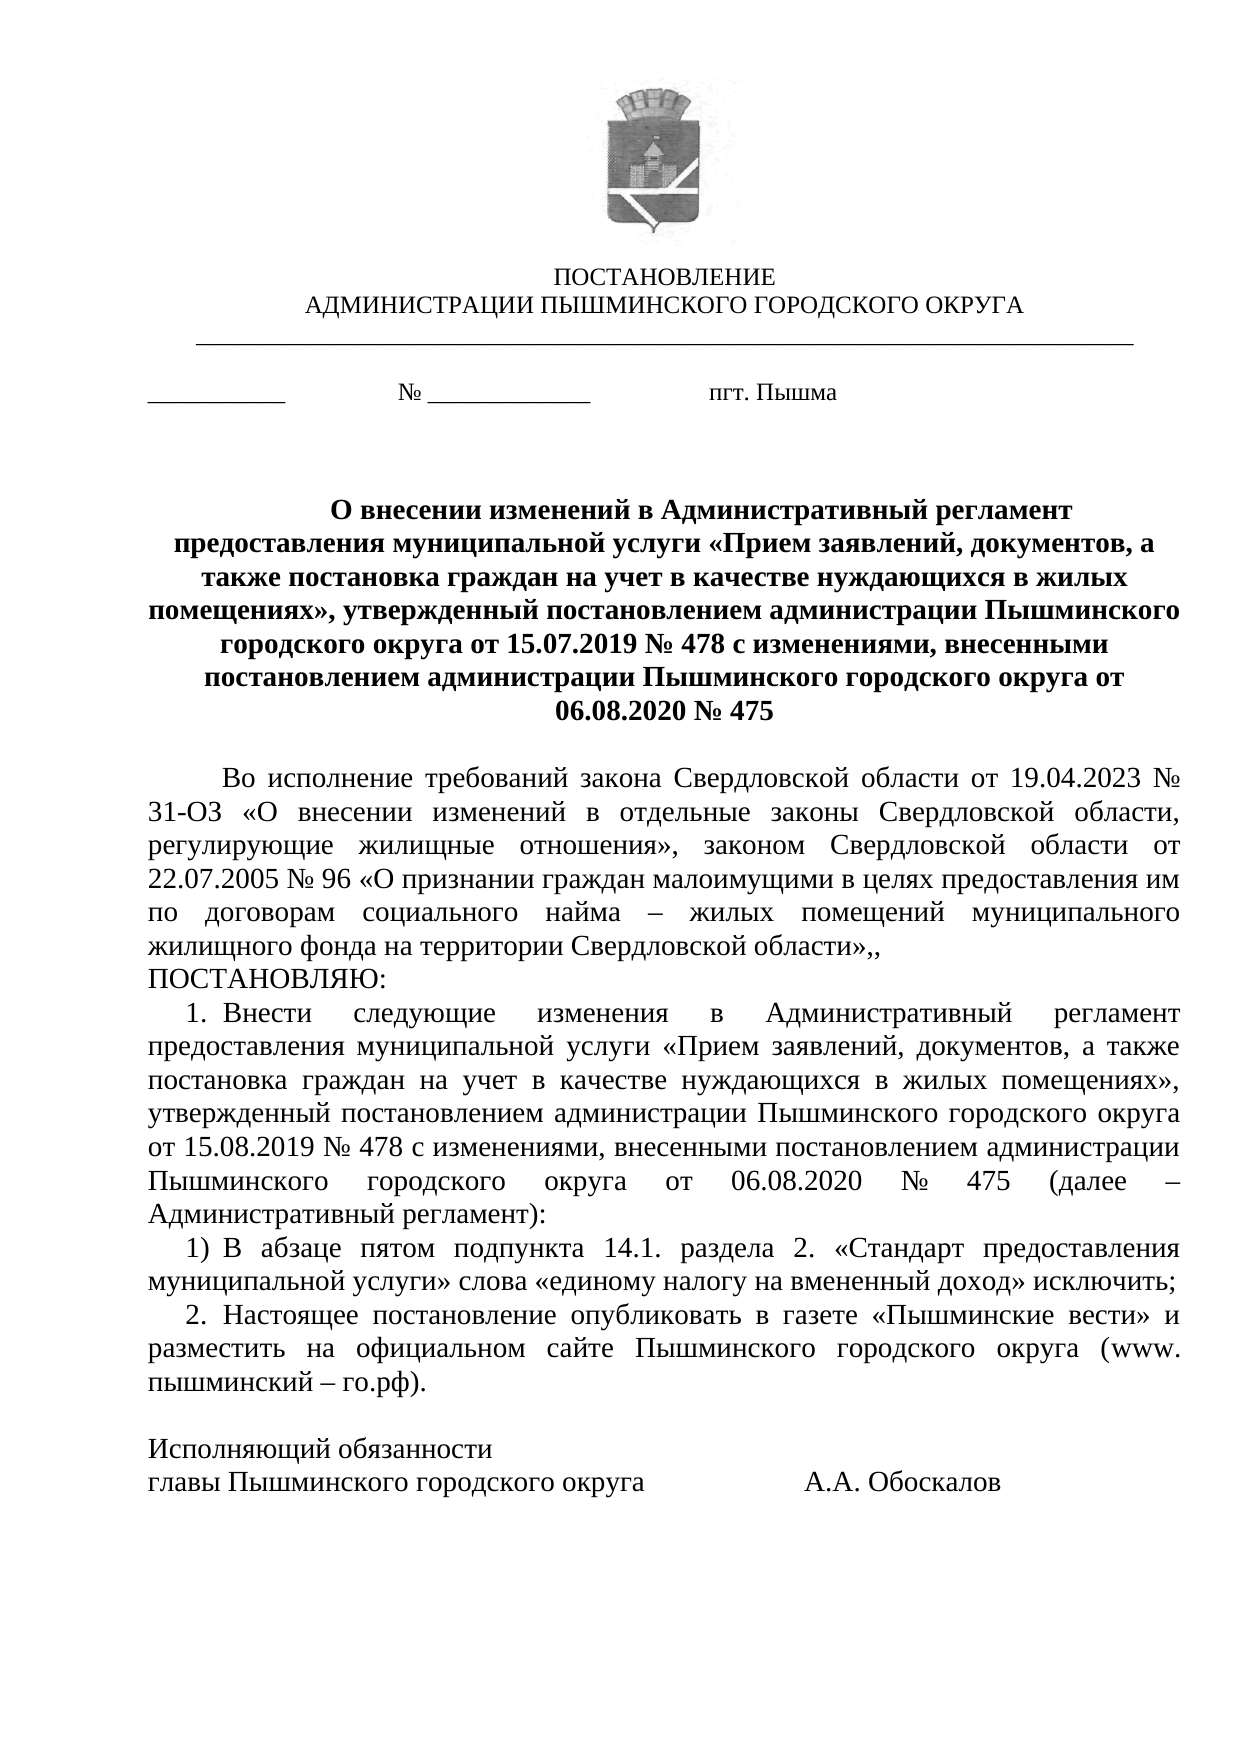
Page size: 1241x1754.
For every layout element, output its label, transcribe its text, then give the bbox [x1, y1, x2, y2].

list Настоящее постановление опубликовать в газете «Пышминские вести» и разместить на официальном сайте Пышминского городского округа (www. пышминский – го.рф). [148, 1297, 1181, 1397]
list Внести следующие изменения в Административный регламент предоставления муниципальной услуги «Прием заявлений, документов, а также постановка граждан на учет в качестве нуждающихся в жилых помещениях», утвержденный постановлением администрации Пышминского городского округа от 15.08.2019 № 478 с изменениями, внесенными постановлением администрации Пышминского городского округа от 06.08.2020 № 475 (далее – Административный регламент): [148, 995, 1181, 1230]
list В абзаце пятом подпункта 14.1. раздела 2. «Стандарт предоставления муниципальной услуги» слова «единому налогу на вмененный доход» исключить; [148, 1230, 1181, 1297]
text ПОСТАНОВЛЕНИЕ АДМИНИСТРАЦИИ ПЫШМИНСКОГО ГОРОДСКОГО ОКРУГА [148, 262, 1181, 319]
text ___________________________________________________________________________ [148, 319, 1181, 348]
text ___________ № _____________ пгт. Пышма [148, 377, 1181, 406]
picture [581, 77, 742, 246]
text Во исполнение требований закона Свердловской области от 19.04.2023 № 31-ОЗ «О внесении изменений в отдельные законы Свердловской области, регулирующие жилищные отношения», законом Свердловской области от 22.07.2005 № 96 «О признании граждан малоимущими в целях предоставления им по договорам социального найма – жилых помещений муниципального жилищного фонда на территории Свердловской области»,, [148, 760, 1181, 961]
text ПОСТАНОВЛЯЮ: [148, 961, 1181, 995]
text Исполняющий обязанности [148, 1431, 1181, 1464]
text главы Пышминского городского округа А.А. Обоскалов [148, 1464, 1181, 1498]
text О внесении изменений в Административный регламент предоставления муниципальной услуги «Прием заявлений, документов, а также постановка граждан на учет в качестве нуждающихся в жилых помещениях», утвержденный постановлением администрации Пышминского городского округа от 15.07.2019 № 478 с изменениями, внесенными постановлением администрации Пышминского городского округа от 06.08.2020 № 475 [148, 492, 1181, 727]
